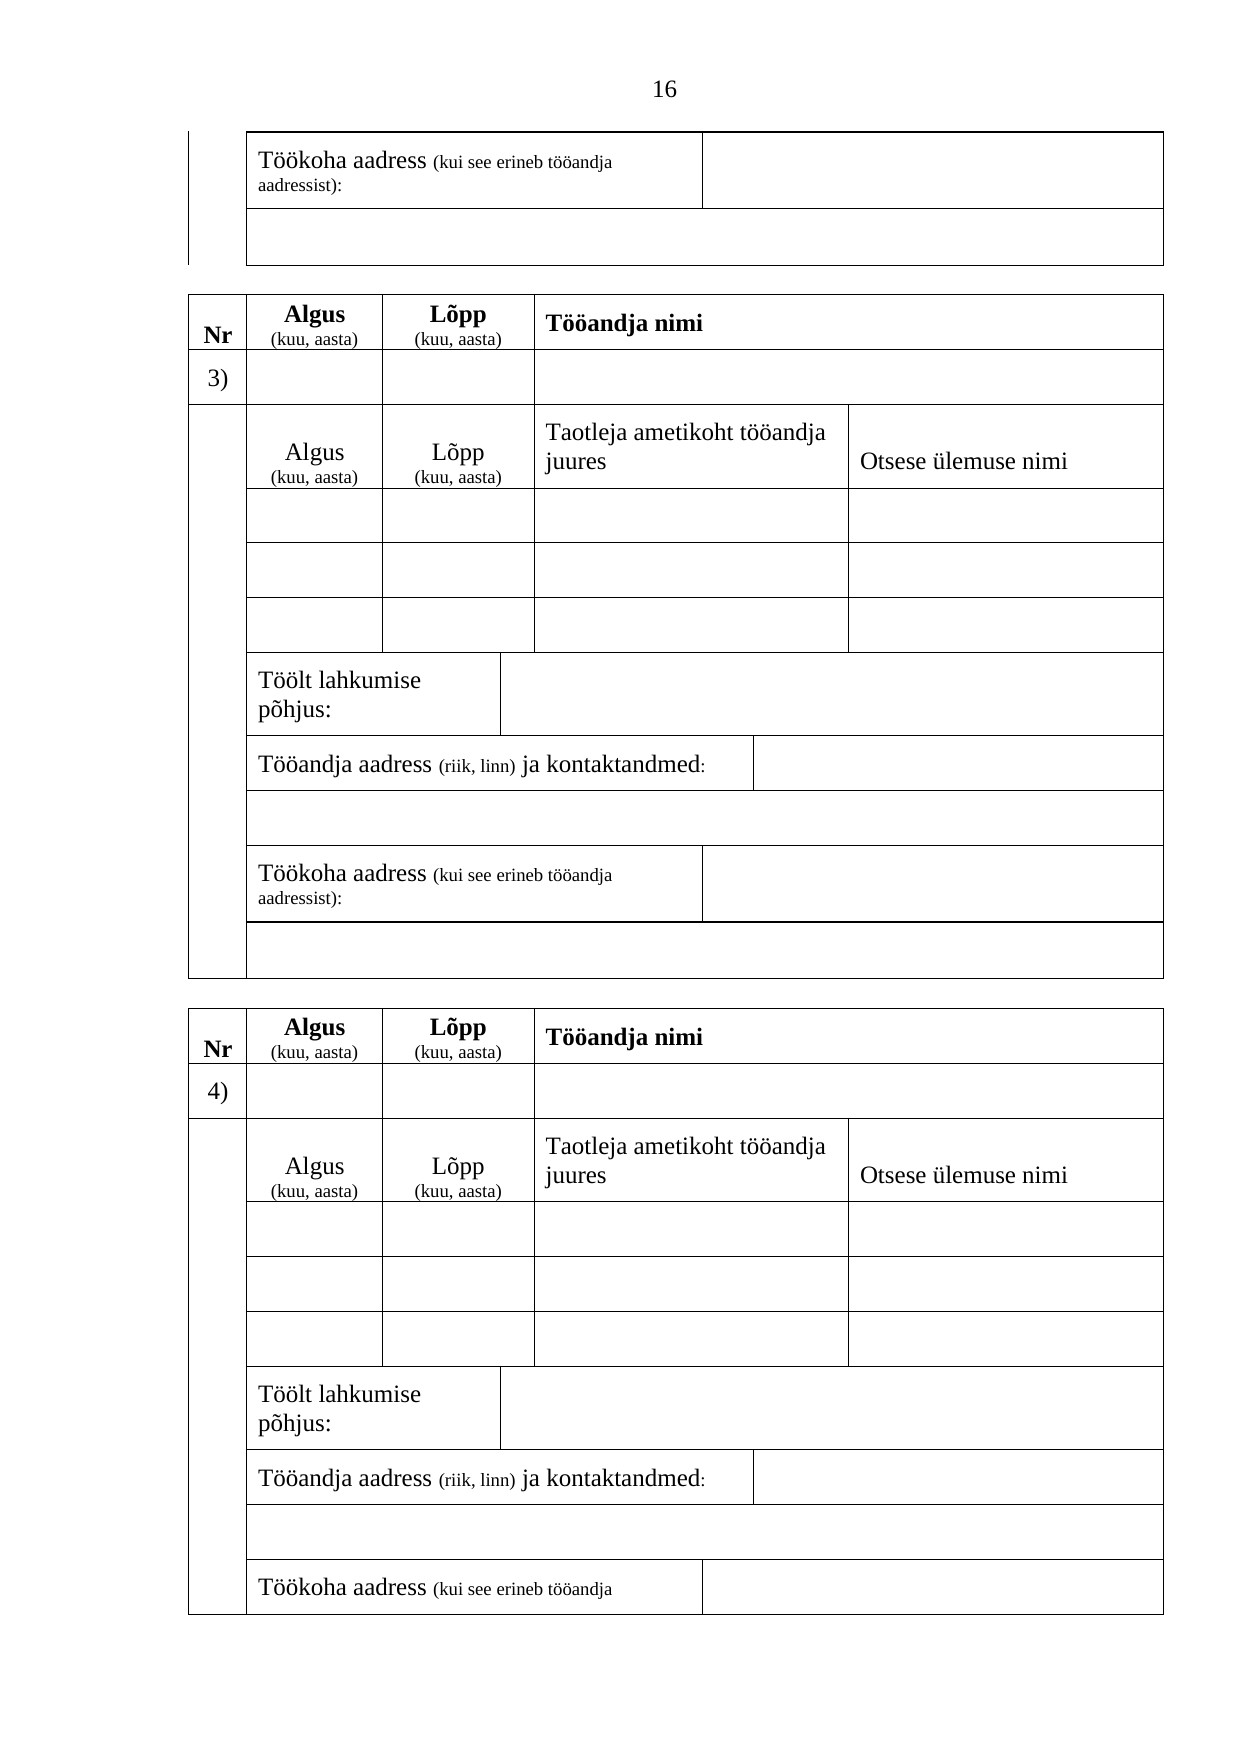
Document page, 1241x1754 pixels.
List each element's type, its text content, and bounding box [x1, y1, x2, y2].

table_cell [247, 923, 1163, 978]
table_cell [849, 1312, 1163, 1366]
table_cell [849, 598, 1163, 652]
table_header Algus (kuu, aasta) [247, 1009, 382, 1063]
table_cell Algus (kuu, aasta) [247, 1119, 382, 1201]
table_cell [247, 489, 382, 542]
table_cell Lõpp (kuu, aasta) [383, 405, 534, 487]
table_header Lõpp (kuu, aasta) [383, 295, 534, 349]
table_cell Töökoha aadress (kui see erineb tööandja aadressist): [247, 846, 702, 921]
table_header Lõpp (kuu, aasta) [383, 1009, 534, 1063]
table_cell 3) [189, 350, 246, 404]
table_cell [383, 489, 534, 542]
table_cell Lõpp (kuu, aasta) [383, 1119, 534, 1201]
table_cell [535, 598, 848, 652]
table_cell [247, 1202, 382, 1256]
table_cell [501, 653, 1163, 735]
table_cell [849, 1257, 1163, 1311]
table_cell [535, 489, 848, 542]
table_cell [383, 598, 534, 652]
table_cell [849, 1202, 1163, 1256]
table_cell [247, 1505, 1163, 1559]
table_cell [247, 791, 1163, 845]
table_cell [535, 1312, 848, 1366]
table_cell [247, 350, 382, 404]
table_cell [501, 1367, 1163, 1449]
table_cell [703, 1560, 1163, 1613]
table_cell [383, 350, 534, 404]
table_cell [754, 1450, 1163, 1504]
table_cell Otsese ülemuse nimi [849, 1119, 1163, 1201]
table_cell [383, 543, 534, 597]
table_cell Tööandja aadress (riik, linn) ja kontaktandmed: [247, 1450, 753, 1504]
table_cell [703, 133, 1163, 208]
table_cell [703, 846, 1163, 921]
table_cell [383, 1064, 534, 1118]
table_cell [535, 350, 1163, 404]
table_cell [849, 543, 1163, 597]
table_cell Otsese ülemuse nimi [849, 405, 1163, 487]
table_cell [247, 209, 1163, 264]
table_cell Taotleja ametikoht tööandja juures [535, 1119, 848, 1201]
table_cell Algus (kuu, aasta) [247, 405, 382, 487]
table_cell Töölt lahkumise põhjus: [247, 1367, 500, 1449]
table_cell [383, 1312, 534, 1366]
table_header Nr [189, 1009, 246, 1063]
table_header Nr [189, 295, 246, 349]
table_cell Taotleja ametikoht tööandja juures [535, 405, 848, 487]
table_cell [189, 1119, 246, 1613]
table_cell Tööandja aadress (riik, linn) ja kontaktandmed: [247, 736, 753, 790]
table_cell Töökoha aadress (kui see erineb tööandja aadressist): [247, 133, 702, 208]
table_header Tööandja nimi [535, 1009, 1163, 1063]
table_cell [247, 1257, 382, 1311]
table_cell [535, 1202, 848, 1256]
table_cell [535, 1064, 1163, 1118]
table_cell [535, 543, 848, 597]
table_cell [247, 543, 382, 597]
table_cell [247, 598, 382, 652]
table_cell [383, 1202, 534, 1256]
table_cell [247, 1312, 382, 1366]
table_cell 4) [189, 1064, 246, 1118]
table_cell [383, 1257, 534, 1311]
table_cell [535, 1257, 848, 1311]
table_cell [189, 405, 246, 978]
table_cell [754, 736, 1163, 790]
table_cell Töölt lahkumise põhjus: [247, 653, 500, 735]
table_header Algus (kuu, aasta) [247, 295, 382, 349]
table_cell [849, 489, 1163, 542]
table_header Tööandja nimi [535, 295, 1163, 349]
table_cell [247, 1064, 382, 1118]
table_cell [247, 1560, 702, 1613]
